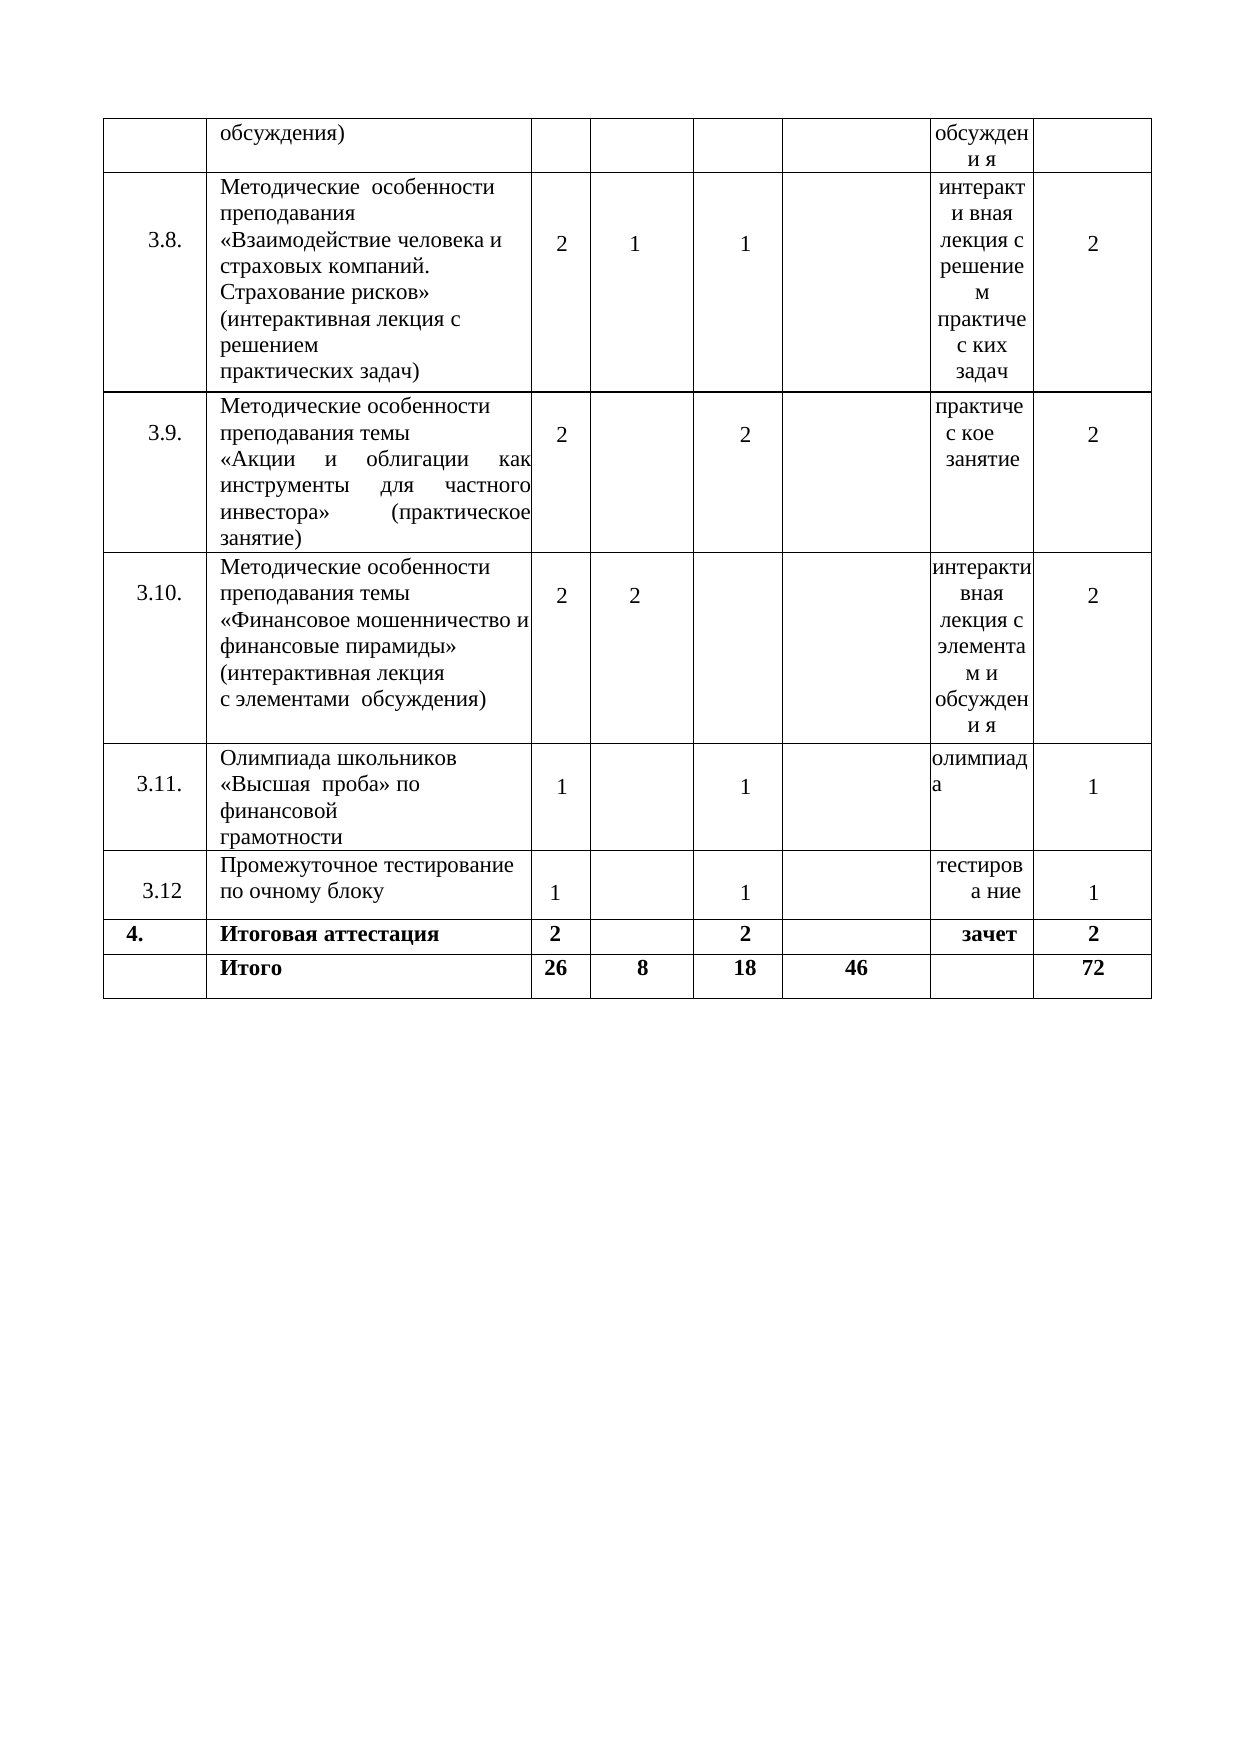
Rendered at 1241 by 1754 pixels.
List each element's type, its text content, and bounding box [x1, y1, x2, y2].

table_cell 2 [1034, 393, 1151, 552]
table_cell [591, 851, 693, 919]
table_cell 4. [104, 920, 206, 953]
table_cell Промежуточное тестирование по очному блоку [207, 851, 531, 919]
table_cell 3.8. [104, 173, 206, 391]
table_cell 1 [694, 744, 782, 849]
table_cell 2 [1034, 553, 1151, 743]
table_cell [104, 955, 206, 998]
table_cell Методические особенности преподавания темы «Акции и облигации как инструменты для частного инвестора» (практическое занятие) [207, 393, 531, 552]
table_cell [783, 173, 930, 391]
table_cell 3.11. [104, 744, 206, 849]
table_cell Итого [207, 955, 531, 998]
table_header 1 [694, 119, 782, 172]
table_cell 1 [694, 173, 782, 391]
table_cell 46 [783, 955, 930, 998]
table_cell 1 [694, 851, 782, 919]
table_cell 2 [532, 920, 590, 953]
table_cell интеракти вная лекция с элементам и обсуждени я [931, 553, 1033, 743]
table_cell Итоговая аттестация [207, 920, 531, 953]
table_cell [783, 553, 930, 743]
table_header 1 [591, 119, 693, 172]
table_cell Олимпиада школьников «Высшая проба» по финансовой грамотности [207, 744, 531, 849]
table_cell 2 [694, 393, 782, 552]
table_cell 1 [1034, 744, 1151, 849]
table_cell [783, 851, 930, 919]
table_cell тестирова ние [931, 851, 1033, 919]
table_cell 1 [1034, 851, 1151, 919]
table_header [931, 119, 1033, 172]
table_cell Методические особенности преподавания «Взаимодействие человека и страховых компаний. Страхование рисков» (интерактивная лекция с решением практических задач) [207, 173, 531, 391]
table_header 2 [1034, 119, 1151, 172]
table_cell [694, 553, 782, 743]
table_cell интеракти вная лекция с решением практичес ких задач [931, 173, 1033, 391]
table_cell 26 [532, 955, 590, 998]
table_cell [783, 920, 930, 953]
table_cell [591, 744, 693, 849]
table_cell 2 [532, 393, 590, 552]
table_cell 2 [1034, 173, 1151, 391]
table_cell 3.10. [104, 553, 206, 743]
table_header 2 [532, 119, 590, 172]
table_cell [783, 744, 930, 849]
table_cell 1 [591, 173, 693, 391]
table_cell 2 [532, 553, 590, 743]
table_cell 2 [694, 920, 782, 953]
table_cell [931, 955, 1033, 998]
table_cell олимпиада [931, 744, 1033, 849]
table_cell практичес кое занятие [931, 393, 1033, 552]
table_cell 2 [591, 553, 693, 743]
table_cell [783, 393, 930, 552]
table_cell 1 [532, 851, 590, 919]
table_cell 72 [1034, 955, 1151, 998]
table_cell 2 [1034, 920, 1151, 953]
table_header 3.7. [104, 119, 206, 172]
table_cell 2 [532, 173, 590, 391]
table_cell 1 [532, 744, 590, 849]
table_cell 3.12 [104, 851, 206, 919]
table_header [783, 119, 930, 172]
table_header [207, 119, 531, 172]
table_cell 3.9. [104, 393, 206, 552]
table_cell Методические особенности преподавания темы «Финансовое мошенничество и финансовые пирамиды» (интерактивная лекция с элементами обсуждения) [207, 553, 531, 743]
table_cell 8 [591, 955, 693, 998]
table_cell зачет [931, 920, 1033, 953]
table_cell [591, 393, 693, 552]
table_cell 18 [694, 955, 782, 998]
table_cell [591, 920, 693, 953]
